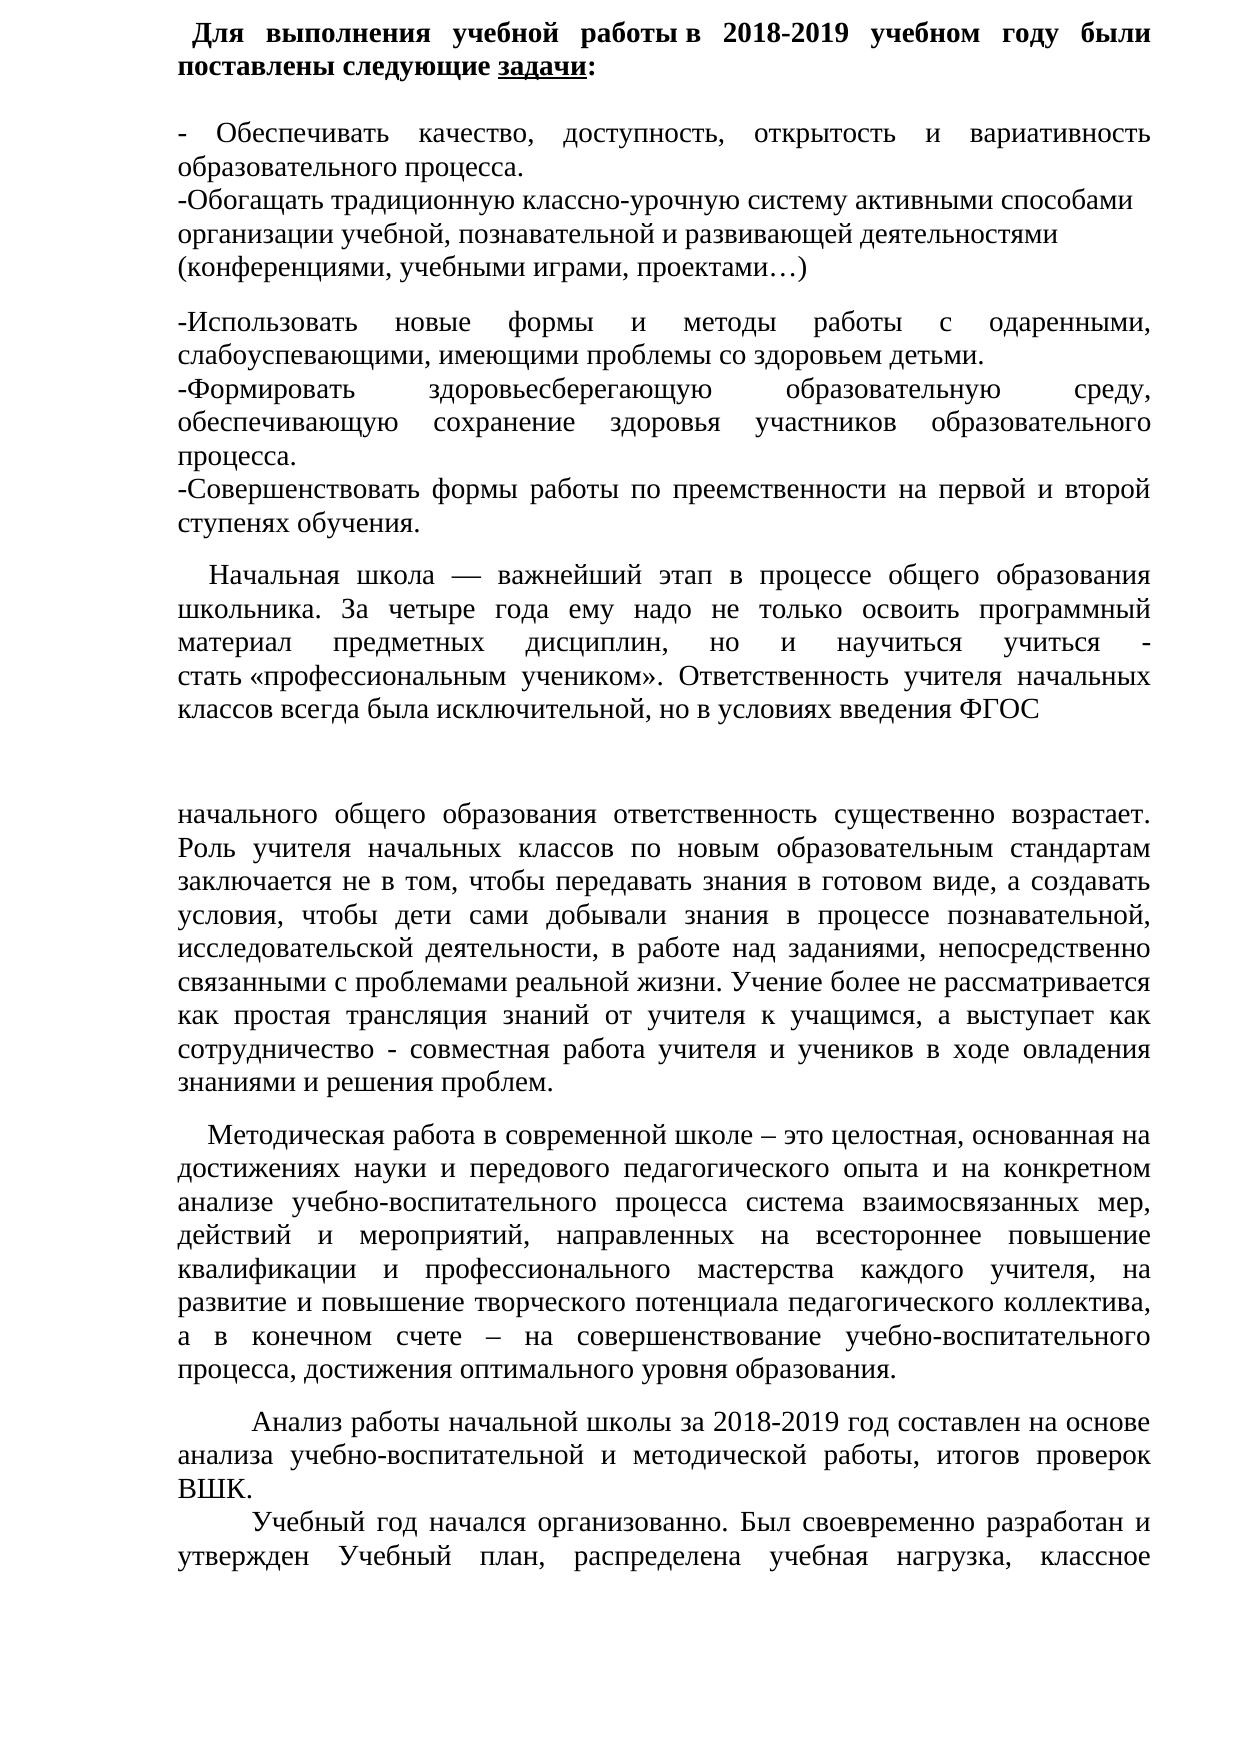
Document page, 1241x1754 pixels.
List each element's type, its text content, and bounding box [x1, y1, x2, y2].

text Анализ работы начальной школы за 2018-2019 год составлен на основе анализа учебно-воспитательной и методической работы, итогов проверок ВШК. [177, 1404, 1152, 1504]
text -Использовать новые формы и методы работы с одаренными, слабоуспевающими, имеющими проблемы со здоровьем детьми. [177, 304, 1152, 371]
text -Обогащать традиционную классно-урочную систему активными способами организации учебной, познавательной и развивающей деятельностями (конференциями, учебными играми, проектами…) [177, 182, 1152, 283]
text Начальная школа — важнейший этап в процессе общего образования школьника. За четыре года ему надо не только освоить программный материал предметных дисциплин, но и научиться учиться - стать «профессиональным учеником». Ответственность учителя начальных классов всегда была исключительной, но в условиях введения ФГОС [177, 557, 1152, 725]
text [177, 1504, 1152, 1572]
text Методическая работа в современной школе – это целостная, основанная на достижениях науки и передового педагогического опыта и на конкретном анализе учебно-воспитательного процесса система взаимосвязанных мер, действий и мероприятий, направленных на всестороннее повышение квалификации и профессионального мастерства каждого учителя, на развитие и повышение творческого потенциала педагогического коллектива, а в конечном счете – на совершенствование учебно-воспитательного процесса, достижения оптимального уровня образования. [177, 1117, 1152, 1385]
text начального общего образования ответственность существенно возрастает. Роль учителя начальных классов по новым образовательным стандартам заключается не в том, чтобы передавать знания в готовом виде, а создавать условия, чтобы дети сами добывали знания в процессе познавательной, исследовательской деятельности, в работе над заданиями, непосредственно связанными с проблемами реальной жизни. Учение более не рассматривается как простая трансляция знаний от учителя к учащимся, а выступает как сотрудничество - совместная работа учителя и учеников в ходе овладения знаниями и решения проблем. [177, 796, 1152, 1098]
text Для выполнения учебной работы в 2018-2019 учебном году были поставлены следующие задачи: [177, 15, 1152, 82]
text - Обеспечивать качество, доступность, открытость и вариативность образовательного процесса. [177, 115, 1152, 182]
text -Совершенствовать формы работы по преемственности на первой и второй ступенях обучения. [177, 472, 1152, 539]
text -Формировать здоровьесберегающую образовательную среду, обеспечивающую сохранение здоровья участников образовательного процесса. [177, 371, 1152, 472]
